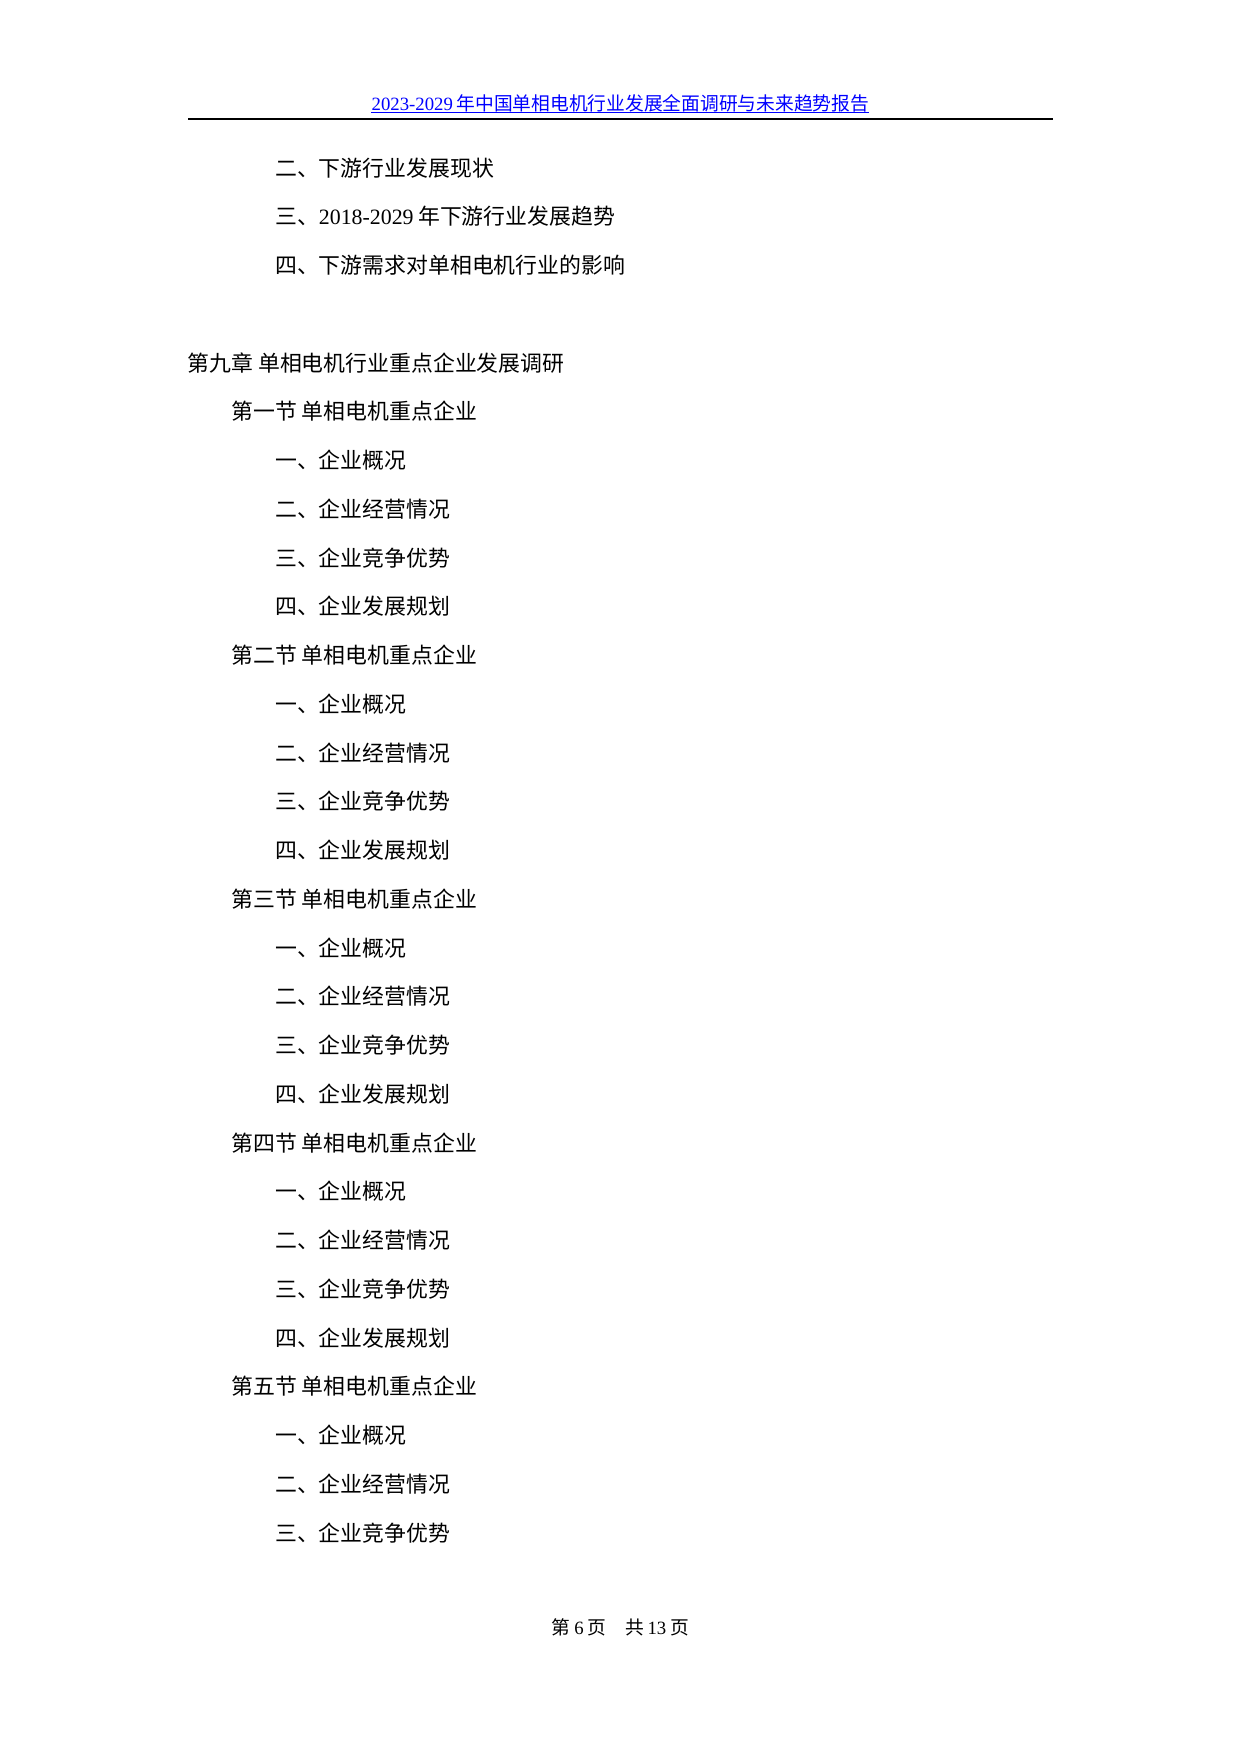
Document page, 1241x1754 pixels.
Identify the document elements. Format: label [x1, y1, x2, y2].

text [187, 150, 1053, 1548]
